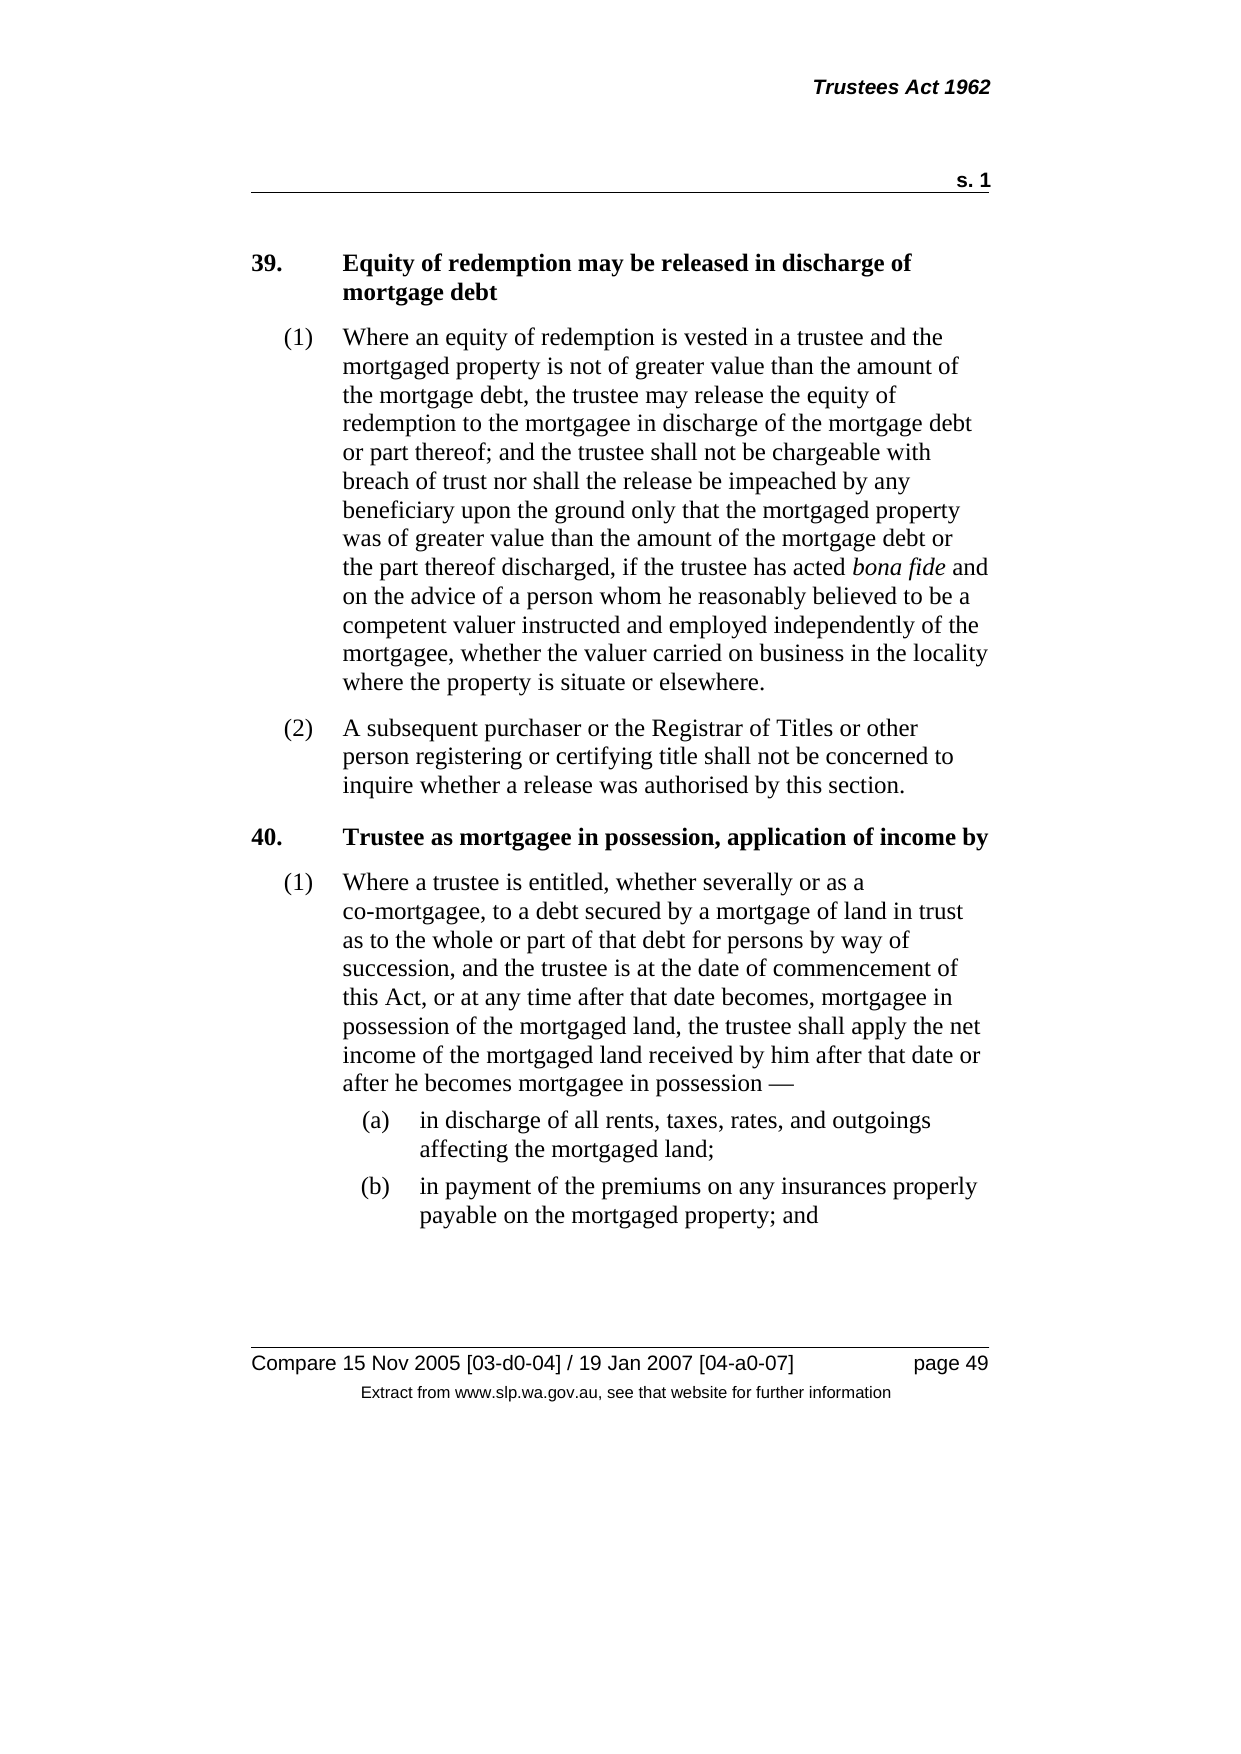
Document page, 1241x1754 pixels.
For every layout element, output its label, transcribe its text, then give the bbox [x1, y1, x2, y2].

subtitle 40. Trustee as mortgagee in possession, application of income by [251, 822, 989, 851]
text (1) Where an equity of redemption is vested in a trustee and the mortgaged property is not of greater value than the amount of the mortgage debt, the trustee may release the equity of redemption to the mortgagee in discharge of the mortgage debt or part thereof; and the trustee shall not be chargeable with breach of trust nor shall the release be impeached by any beneficiary upon the ground only that the mortgaged property was of greater value than the amount of the mortgage debt or the part thereof discharged, if the trustee has acted bona fide and on the advice of a person whom he reasonably believed to be a competent valuer instructed and employed independently of the mortgagee, whether the valuer carried on business in the locality where the property is situate or elsewhere. [251, 322, 989, 696]
subtitle 39. Equity of redemption may be released in discharge of mortgage debt [251, 248, 989, 306]
text (2) A subsequent purchaser or the Registrar of Titles or other person registering or certifying title shall not be concerned to inquire whether a release was authorised by this section. [251, 713, 989, 799]
text (a) in discharge of all rents, taxes, rates, and outgoings affecting the mortgaged land; [251, 1106, 989, 1163]
text (1) Where a trustee is entitled, whether severally or as a co-mortgagee, to a debt secured by a mortgage of land in trust as to the whole or part of that debt for persons by way of succession, and the trustee is at the date of commencement of this Act, or at any time after that date becomes, mortgagee in possession of the mortgaged land, the trustee shall apply the net income of the mortgaged land received by him after that date or after he becomes mortgagee in possession — [251, 867, 989, 1097]
text (b) in payment of the premiums on any insurances properly payable on the mortgaged property; and [251, 1171, 989, 1229]
